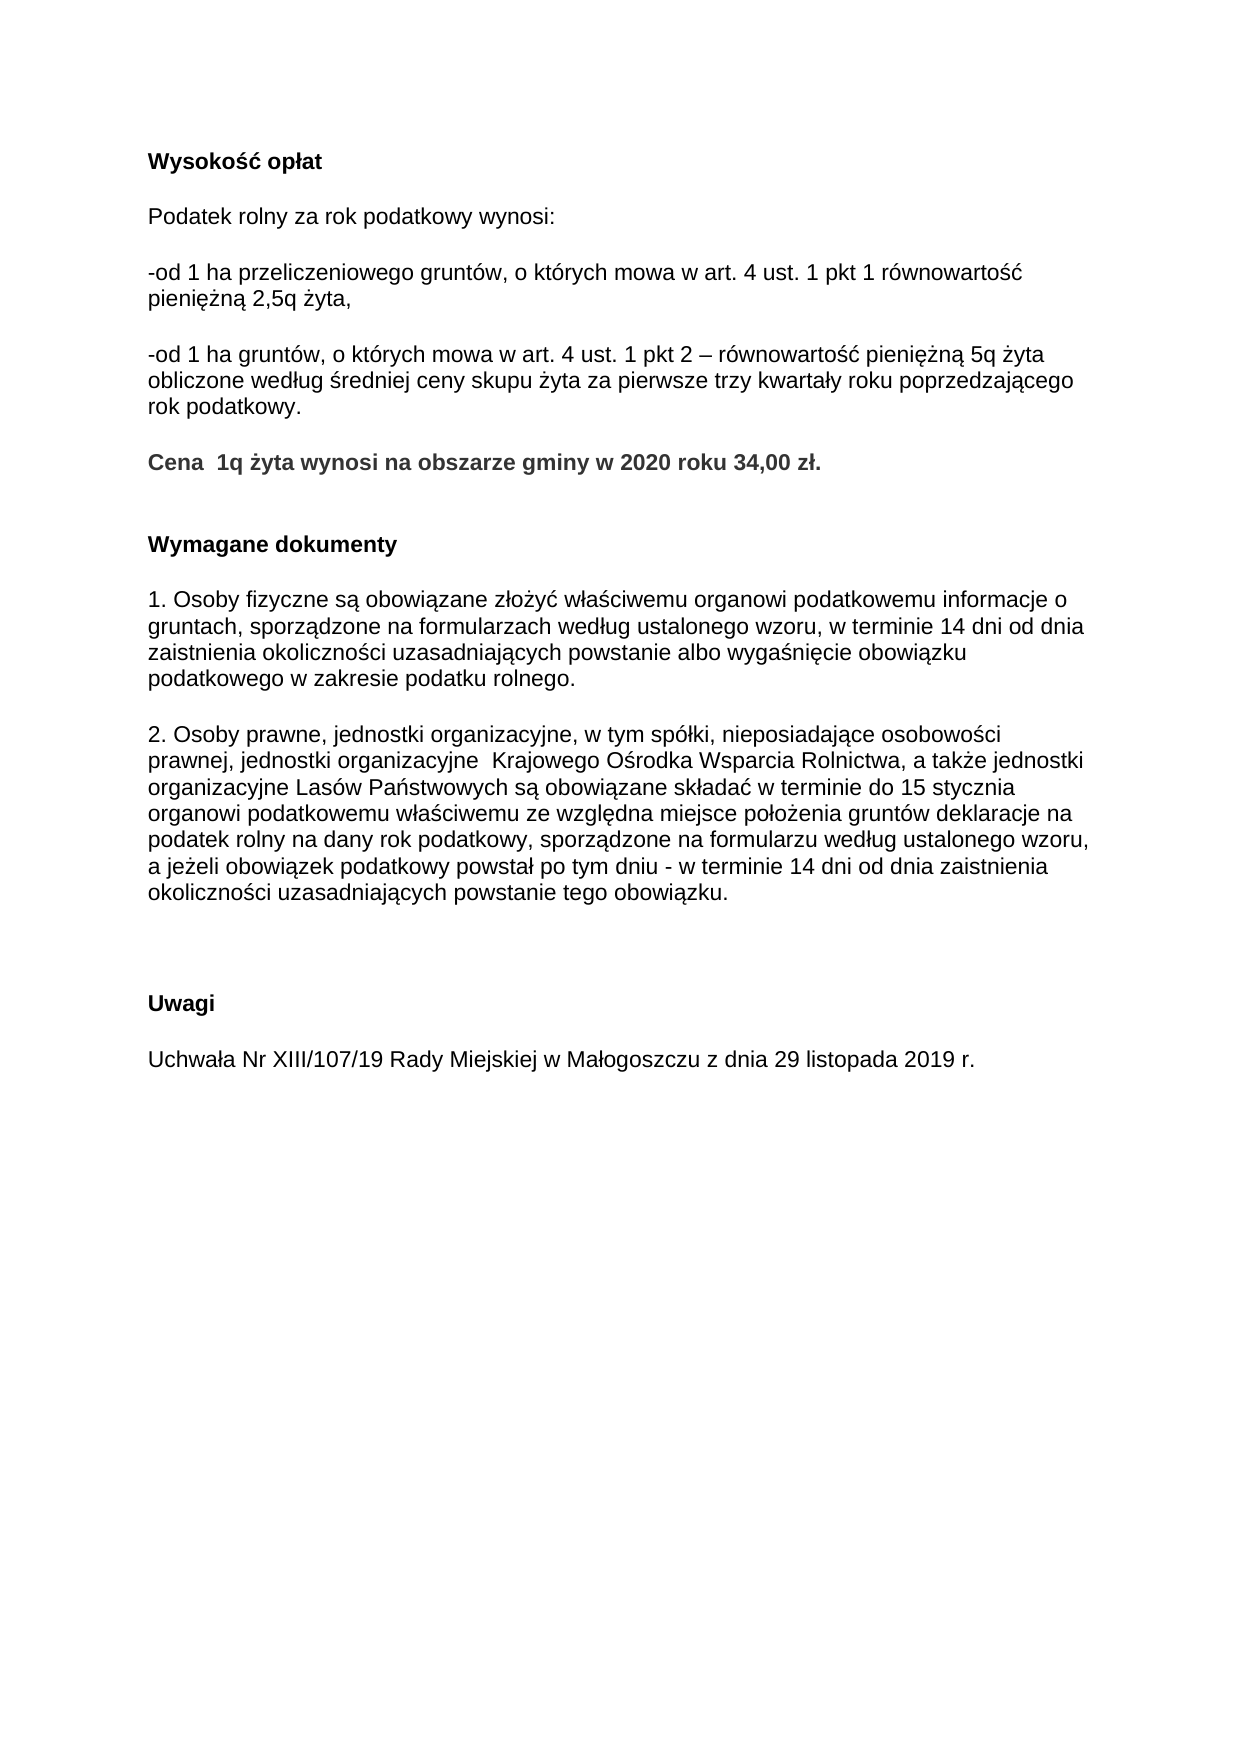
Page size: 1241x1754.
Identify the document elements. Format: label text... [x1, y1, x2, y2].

text 1. Osoby fizyczne są obowiązane złożyć właściwemu organowi podatkowemu informacje o gruntach, sporządzone na formularzach według ustalonego wzoru, w terminie 14 dni od dnia zaistnienia okoliczności uzasadniających powstanie albo wygaśnięcie obowiązku podatkowego w zakresie podatku rolnego. [148, 586, 1092, 692]
text 2. Osoby prawne, jednostki organizacyjne, w tym spółki, nieposiadające osobowości prawnej, jednostki organizacyjne Krajowego Ośrodka Wsparcia Rolnictwa, a także jednostki organizacyjne Lasów Państwowych są obowiązane składać w terminie do 15 stycznia organowi podatkowemu właściwemu ze względna miejsce położenia gruntów deklaracje na podatek rolny na dany rok podatkowy, sporządzone na formularzu według ustalonego wzoru, a jeżeli obowiązek podatkowy powstał po tym dniu - w terminie 14 dni od dnia zaistnienia okoliczności uzasadniających powstanie tego obowiązku. [148, 721, 1092, 905]
text Uchwała Nr XIII/107/19 Rady Miejskiej w Małogoszczu z dnia 29 listopada 2019 r. [148, 1046, 1092, 1072]
text Cena 1q żyta wynosi na obszarze gminy w 2020 roku 34,00 zł. [148, 449, 1092, 475]
text -od przeliczeniowego gruntów, o których mowa w art. 4 ust. 1 pkt 1 równowartość pieniężną 2,5q żyta, [148, 259, 1092, 311]
text Wysokość opłat [148, 148, 1092, 174]
text Uwagi [148, 990, 1092, 1016]
text Wymagane dokumenty [148, 531, 1092, 557]
text Podatek rolny za rok podatkowy wynosi: [148, 203, 1092, 229]
text -od gruntów, o których mowa w art. 4 ust. 1 pkt 2 – równowartość pieniężną 5q żyta obliczone według średniej ceny skupu żyta za pierwsze trzy kwartały roku poprzedzającego rok podatkowy. [148, 341, 1092, 420]
